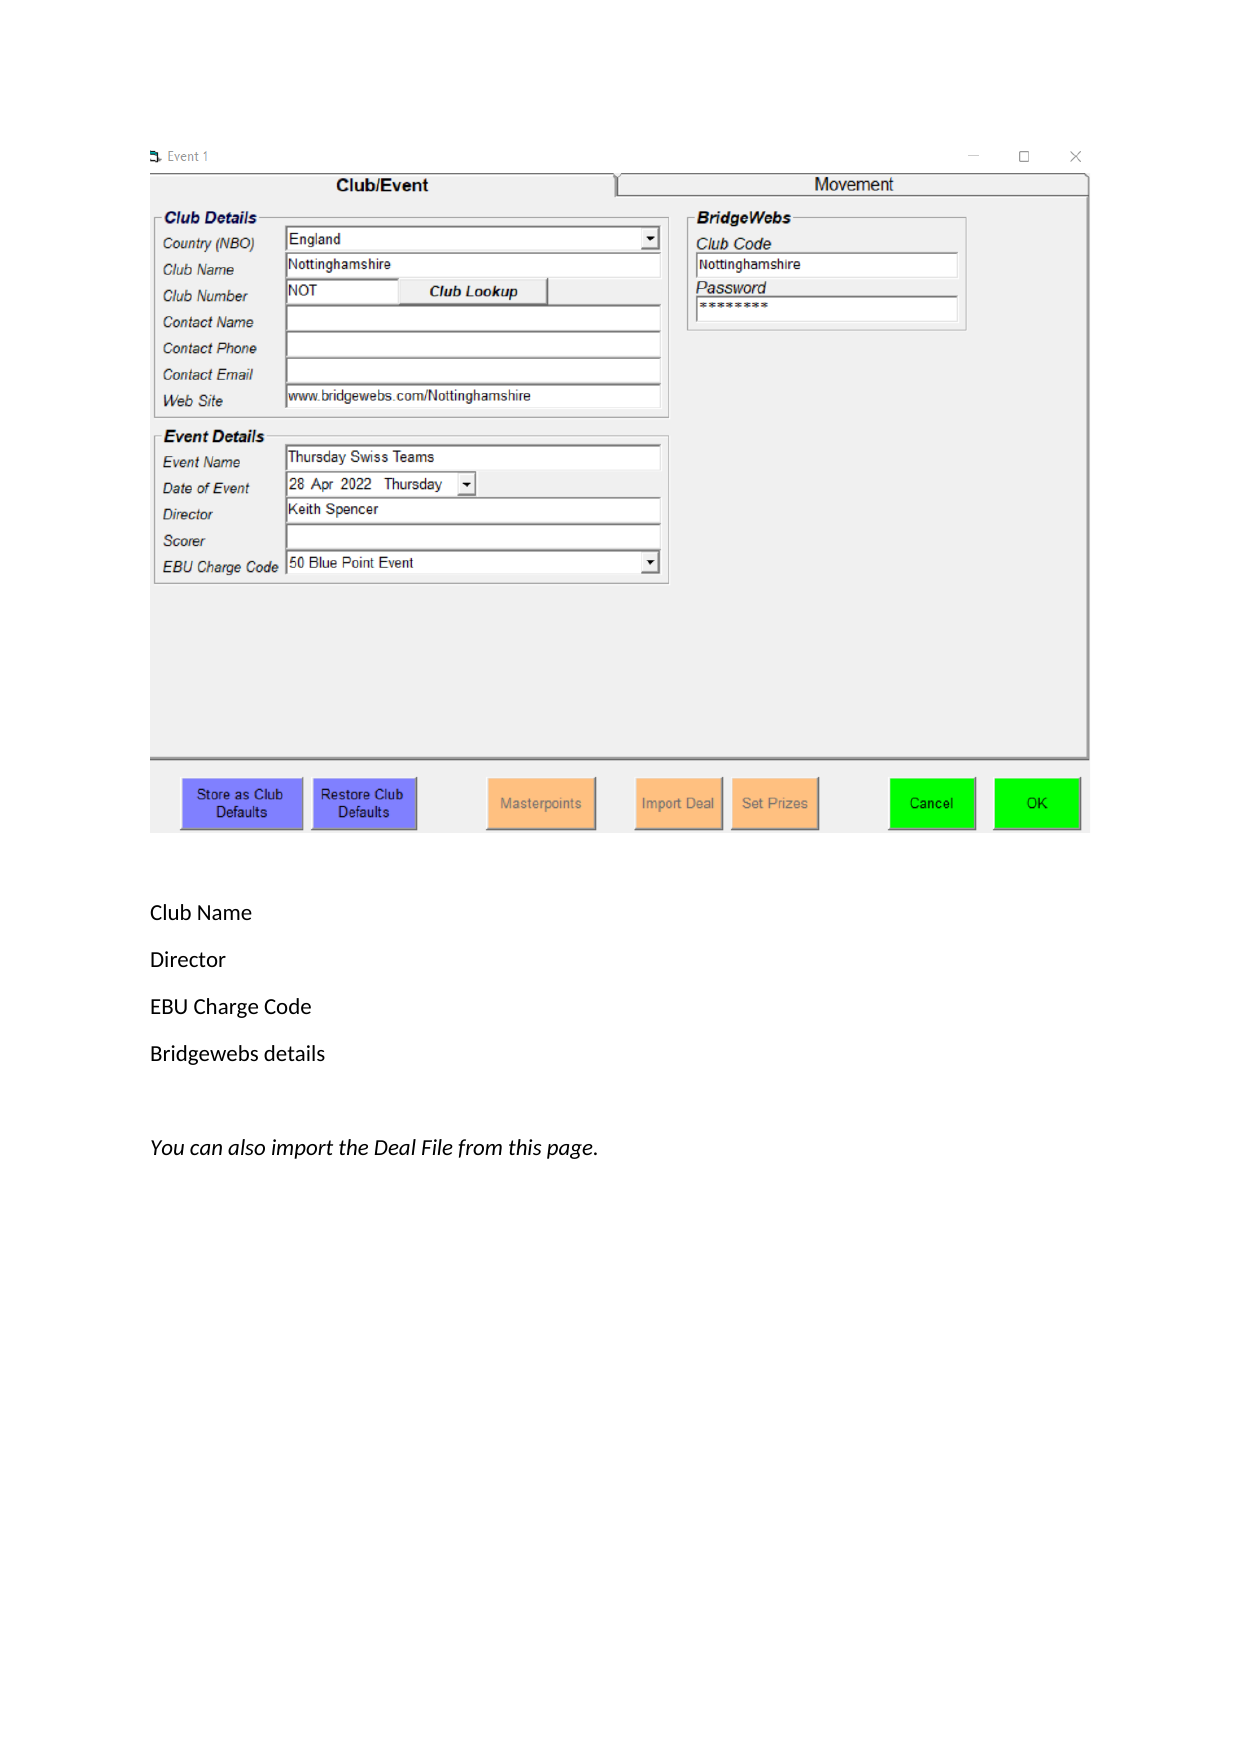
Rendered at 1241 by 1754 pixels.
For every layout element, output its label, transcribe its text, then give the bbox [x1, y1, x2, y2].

text You can also import the Deal File from this page. [150, 1133, 1090, 1161]
text Club Name [150, 898, 1090, 926]
text EBU Charge Code [150, 992, 1090, 1020]
text Director [150, 945, 1090, 973]
picture [150, 150, 1091, 833]
text Bridgewebs details [150, 1039, 1090, 1067]
